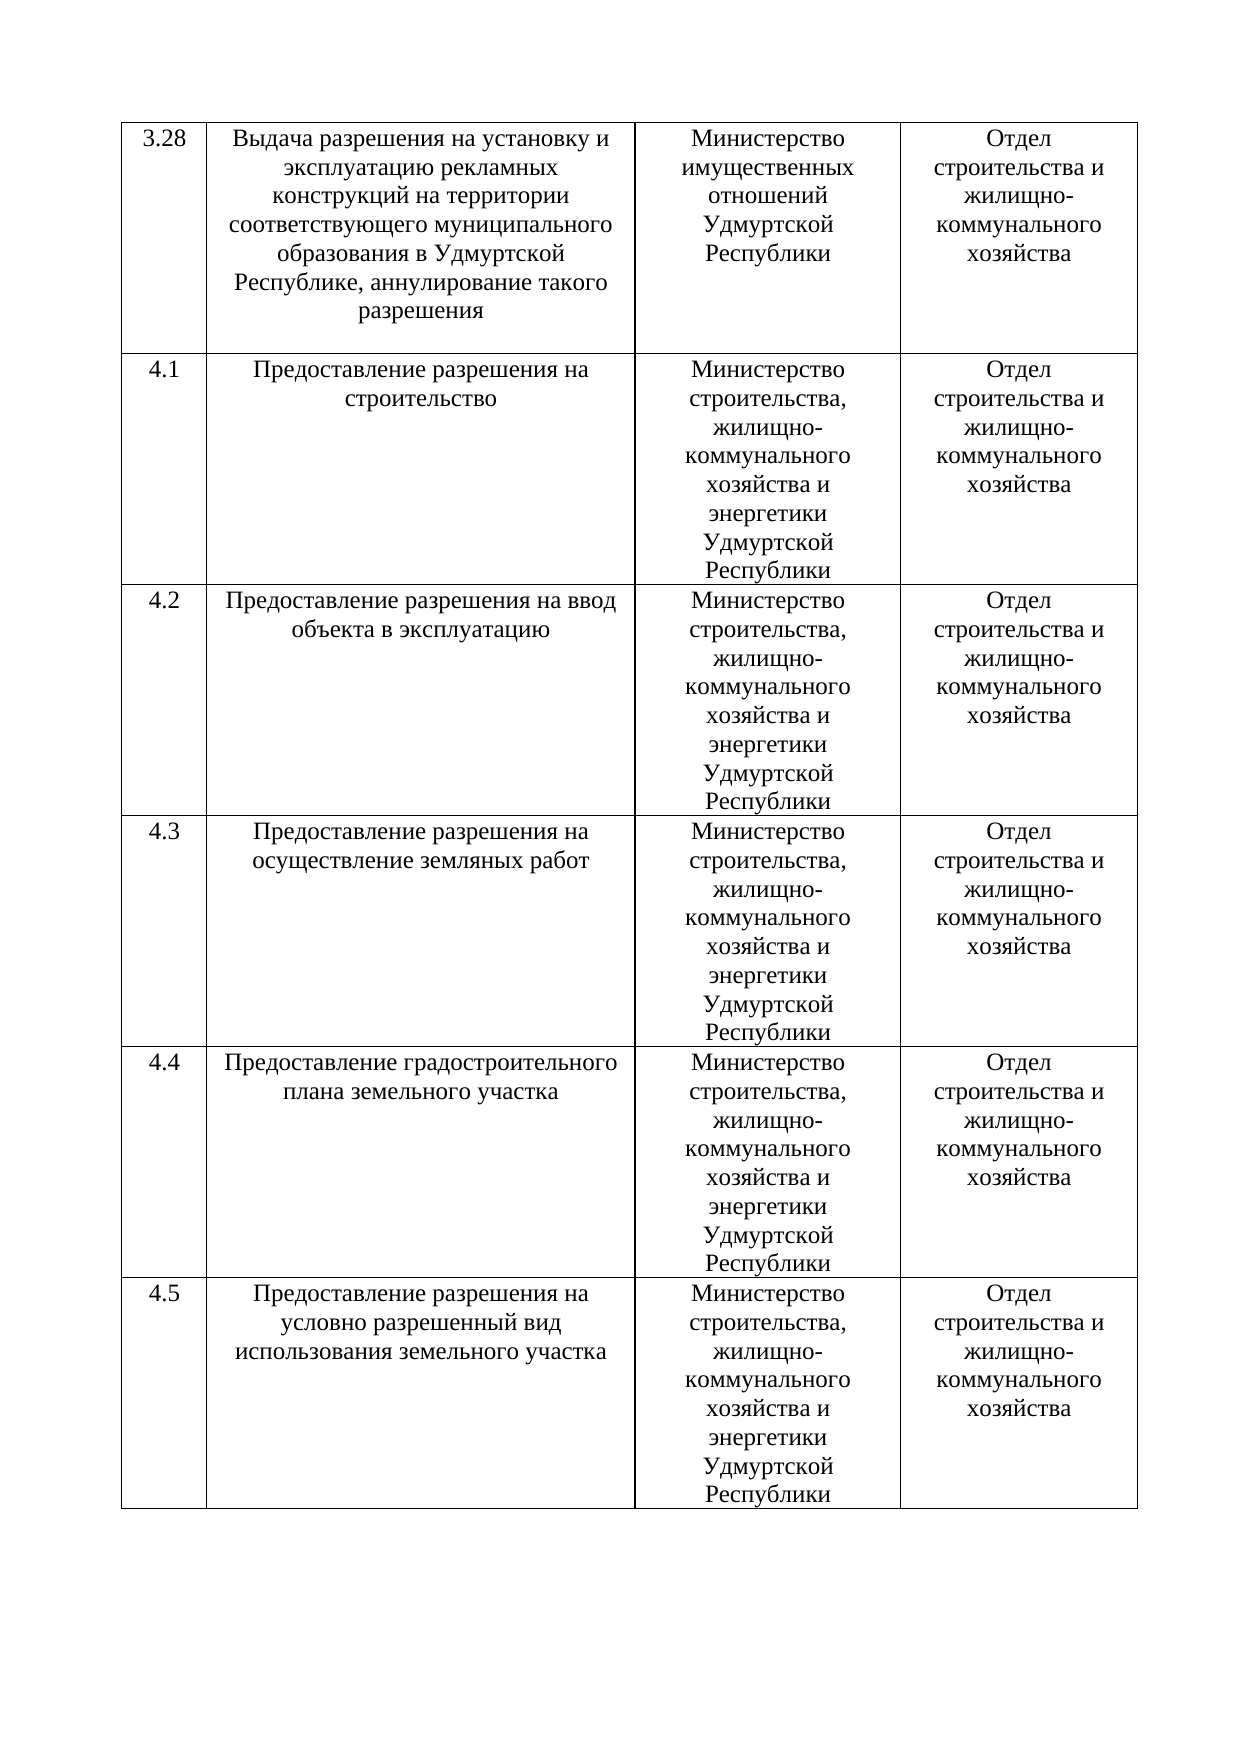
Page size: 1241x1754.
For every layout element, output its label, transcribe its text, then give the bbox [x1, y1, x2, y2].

table_cell Отдел строительства и жилищно-коммунального хозяйства [901, 354, 1137, 584]
table_cell 4.4 [122, 1047, 206, 1277]
table_cell Предоставление градостроительного плана земельного участка [207, 1047, 634, 1277]
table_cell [901, 1278, 1137, 1508]
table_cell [636, 123, 900, 353]
table_cell Предоставление разрешения на ввод объекта в эксплуатацию [207, 585, 634, 815]
table_cell Министерство строительства, жилищно-коммунального хозяйства и энергетики Удмуртской Республики [636, 1047, 900, 1277]
table_cell 4.3 [122, 816, 206, 1046]
table_cell 4.1 [122, 354, 206, 584]
table_cell 4.2 [122, 585, 206, 815]
table_cell Отдел строительства и жилищно-коммунального хозяйства [901, 585, 1137, 815]
table_cell 4.5 [122, 1278, 206, 1508]
table_cell 3.28 [122, 123, 206, 353]
table_cell Отдел строительства и жилищно-коммунального хозяйства [901, 123, 1137, 353]
table_cell Предоставление разрешения на строительство [207, 354, 634, 584]
table_cell Предоставление разрешения на осуществление земляных работ [207, 816, 634, 1046]
table_cell Предоставление разрешения на условно разрешенный вид использования земельного участка [207, 1278, 634, 1508]
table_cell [636, 1278, 900, 1508]
table_cell Министерство строительства, жилищно-коммунального хозяйства и энергетики Удмуртской Республики [636, 354, 900, 584]
table_cell Отдел строительства и жилищно-коммунального хозяйства [901, 816, 1137, 1046]
table_cell Отдел строительства и жилищно-коммунального хозяйства [901, 1047, 1137, 1277]
table_cell Министерство строительства, жилищно-коммунального хозяйства и энергетики Удмуртской Республики [636, 816, 900, 1046]
table_cell Выдача разрешения на установку и эксплуатацию рекламных конструкций на территории соответствующего муниципального образования в Удмуртской Республике, аннулирование такого разрешения [207, 123, 634, 353]
table_cell Министерство строительства, жилищно-коммунального хозяйства и энергетики Удмуртской Республики [636, 585, 900, 815]
